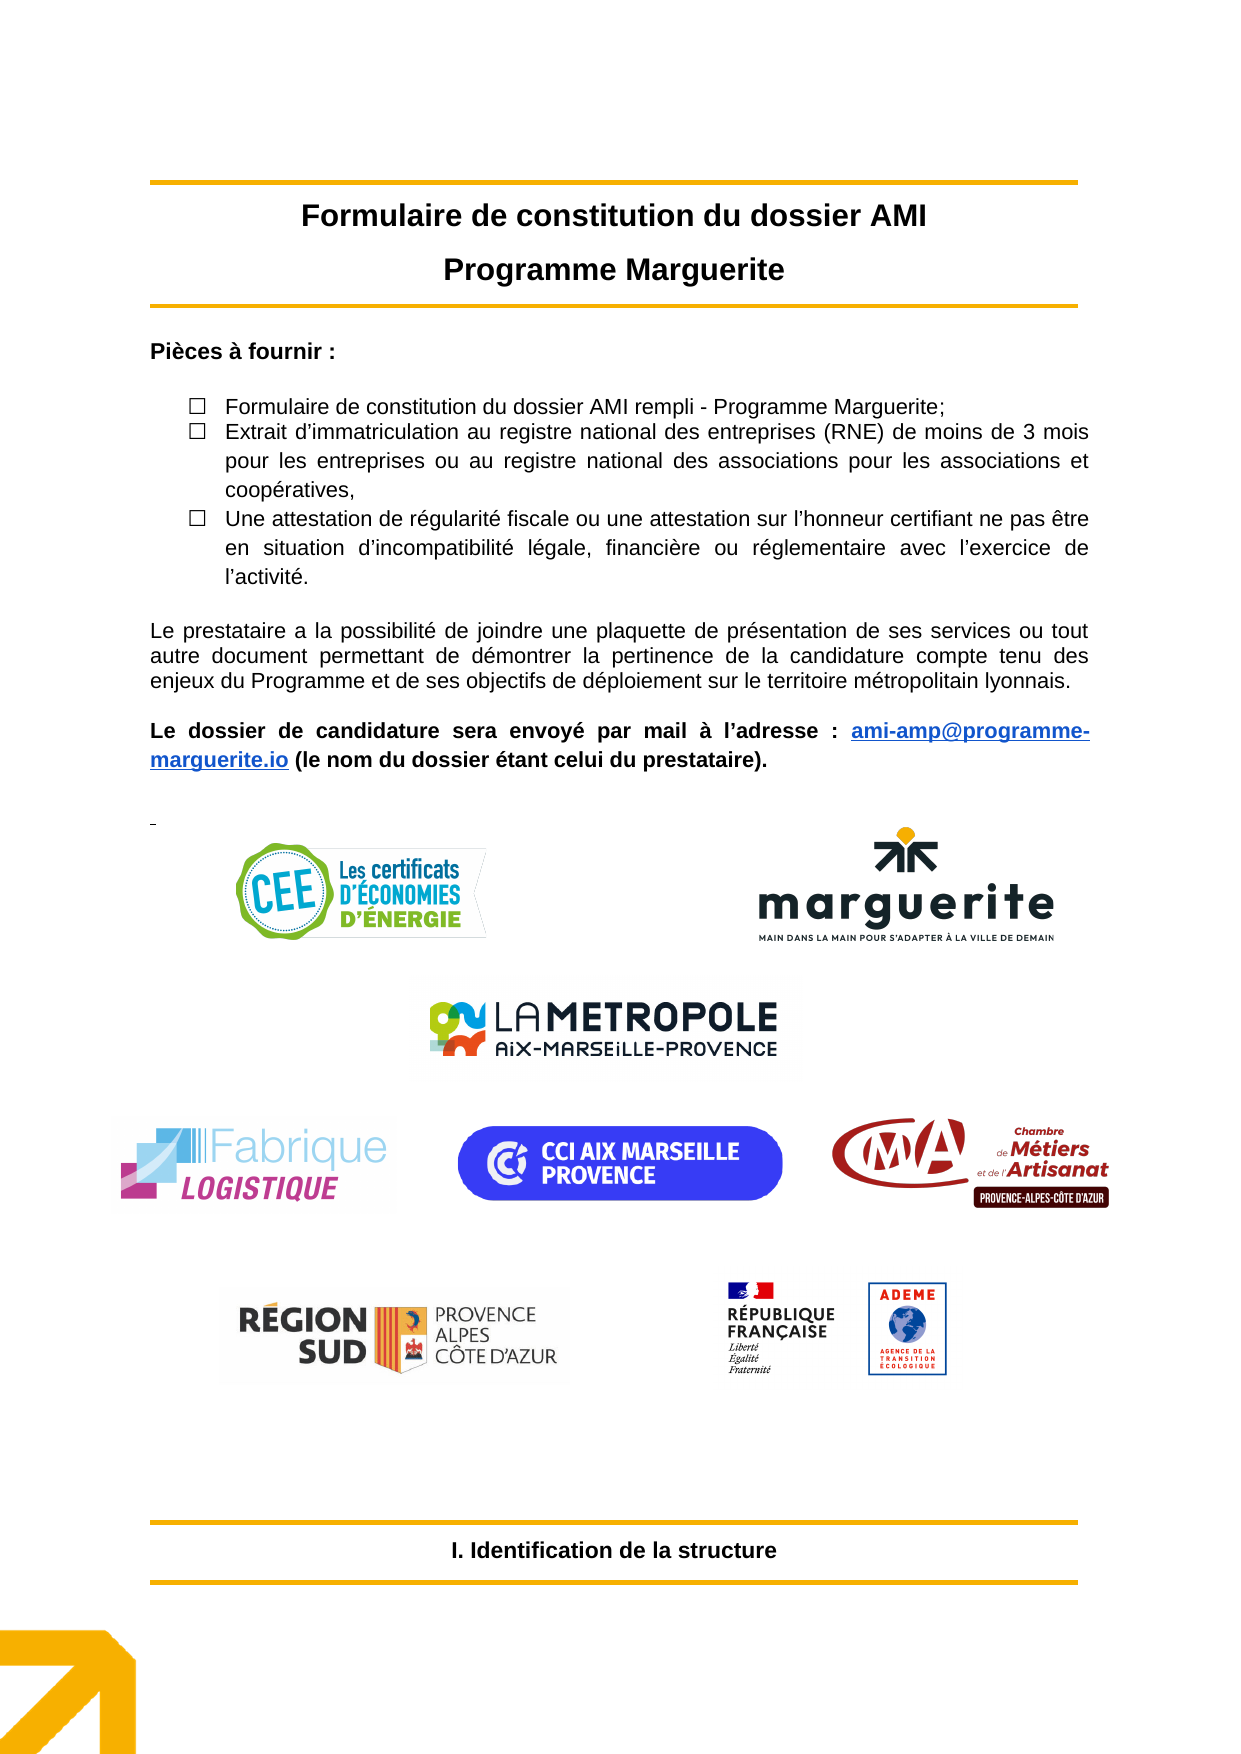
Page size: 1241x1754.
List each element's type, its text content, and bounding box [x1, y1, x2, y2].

list Extrait d’immatriculation au registre national des entreprises (RNE) de moins de 3 mois pour les entreprises ou au registre national des associations pour les associations et coopératives, [187, 419, 1090, 502]
list Une attestation de régularité fiscale ou une attestation sur l’honneur certifiant ne pas être en situation d’incompatibilité légale, financière ou réglementaire avec l’exercice de l’activité. [187, 506, 1090, 589]
picture [111, 1116, 397, 1214]
picture [0, 1625, 139, 1754]
picture [457, 1121, 783, 1206]
picture [712, 1266, 963, 1390]
picture [828, 1110, 1114, 1215]
list Formulaire de constitution du dossier AMI rempli - Programme Marguerite; [187, 393, 1090, 419]
picture [409, 975, 804, 1082]
table_header Formulaire de constitution du dossier AMI Programme Marguerite [150, 185, 1078, 303]
table_header I. Identification de la structure [150, 1525, 1078, 1580]
text Le prestataire a la possibilité de joindre une plaquette de présentation de ses services ou tout autre document permettant de démontrer la pertinence de la candidature compte tenu des enjeux du Programme et de ses objectifs de déploiement sur le territoire métropolitain lyonnais. [150, 617, 1090, 693]
picture [218, 1287, 570, 1385]
picture [759, 827, 1054, 941]
text Pièces à fournir : [150, 338, 1090, 365]
text Le dossier de candidature sera envoyé par mail à l’adresse : ami-amp@programme-marguerite.io (le nom du dossier étant celui du prestataire). [150, 743, 1090, 772]
picture [236, 843, 487, 940]
